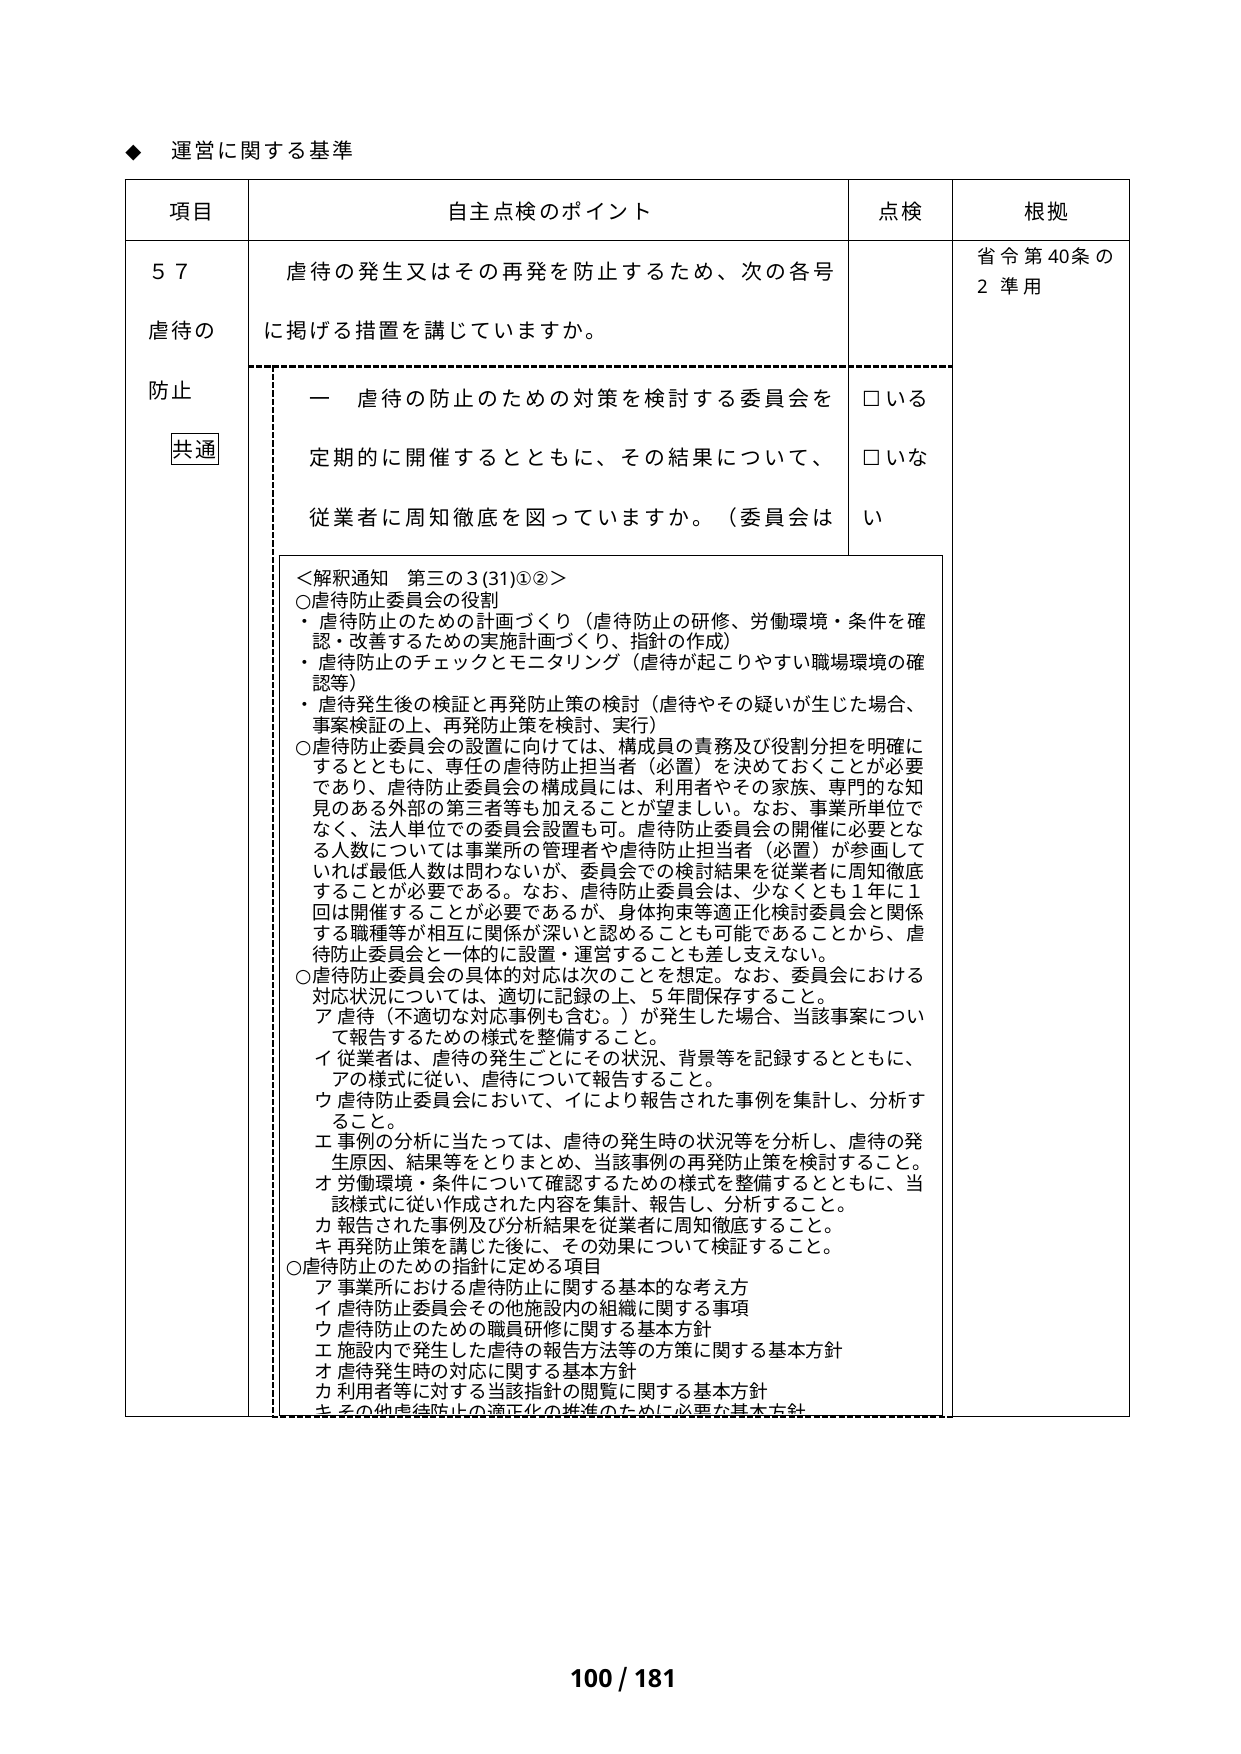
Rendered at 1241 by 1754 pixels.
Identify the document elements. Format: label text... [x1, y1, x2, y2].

table_cell 虐待の発生又はその再発を防止するため、次の各号に掲げる措置を講じていますか。 [249, 241, 848, 365]
table_cell 省令第40条の2準用 [953, 241, 1129, 1416]
table_header 項目 [126, 180, 248, 240]
table_cell ５７ 虐待の防止 共通 [126, 241, 248, 1416]
table_cell 一 虐待の防止のための対策を検討する委員会を定期的に開催するとともに、その結果について、従業者に周知徹底を図っていますか。（委員会はテレビ電話装置等を活用して行うことができる。） [273, 365, 848, 1416]
table_cell [249, 365, 273, 1416]
table_header 根拠 [953, 180, 1129, 240]
table_cell [849, 241, 952, 365]
table_cell ☐いる ☐いない [849, 365, 952, 1416]
table_header 点検 [849, 180, 952, 240]
text ◆ 運営に関する基準 [125, 120, 1115, 179]
table_header 自主点検のポイント [249, 180, 848, 240]
